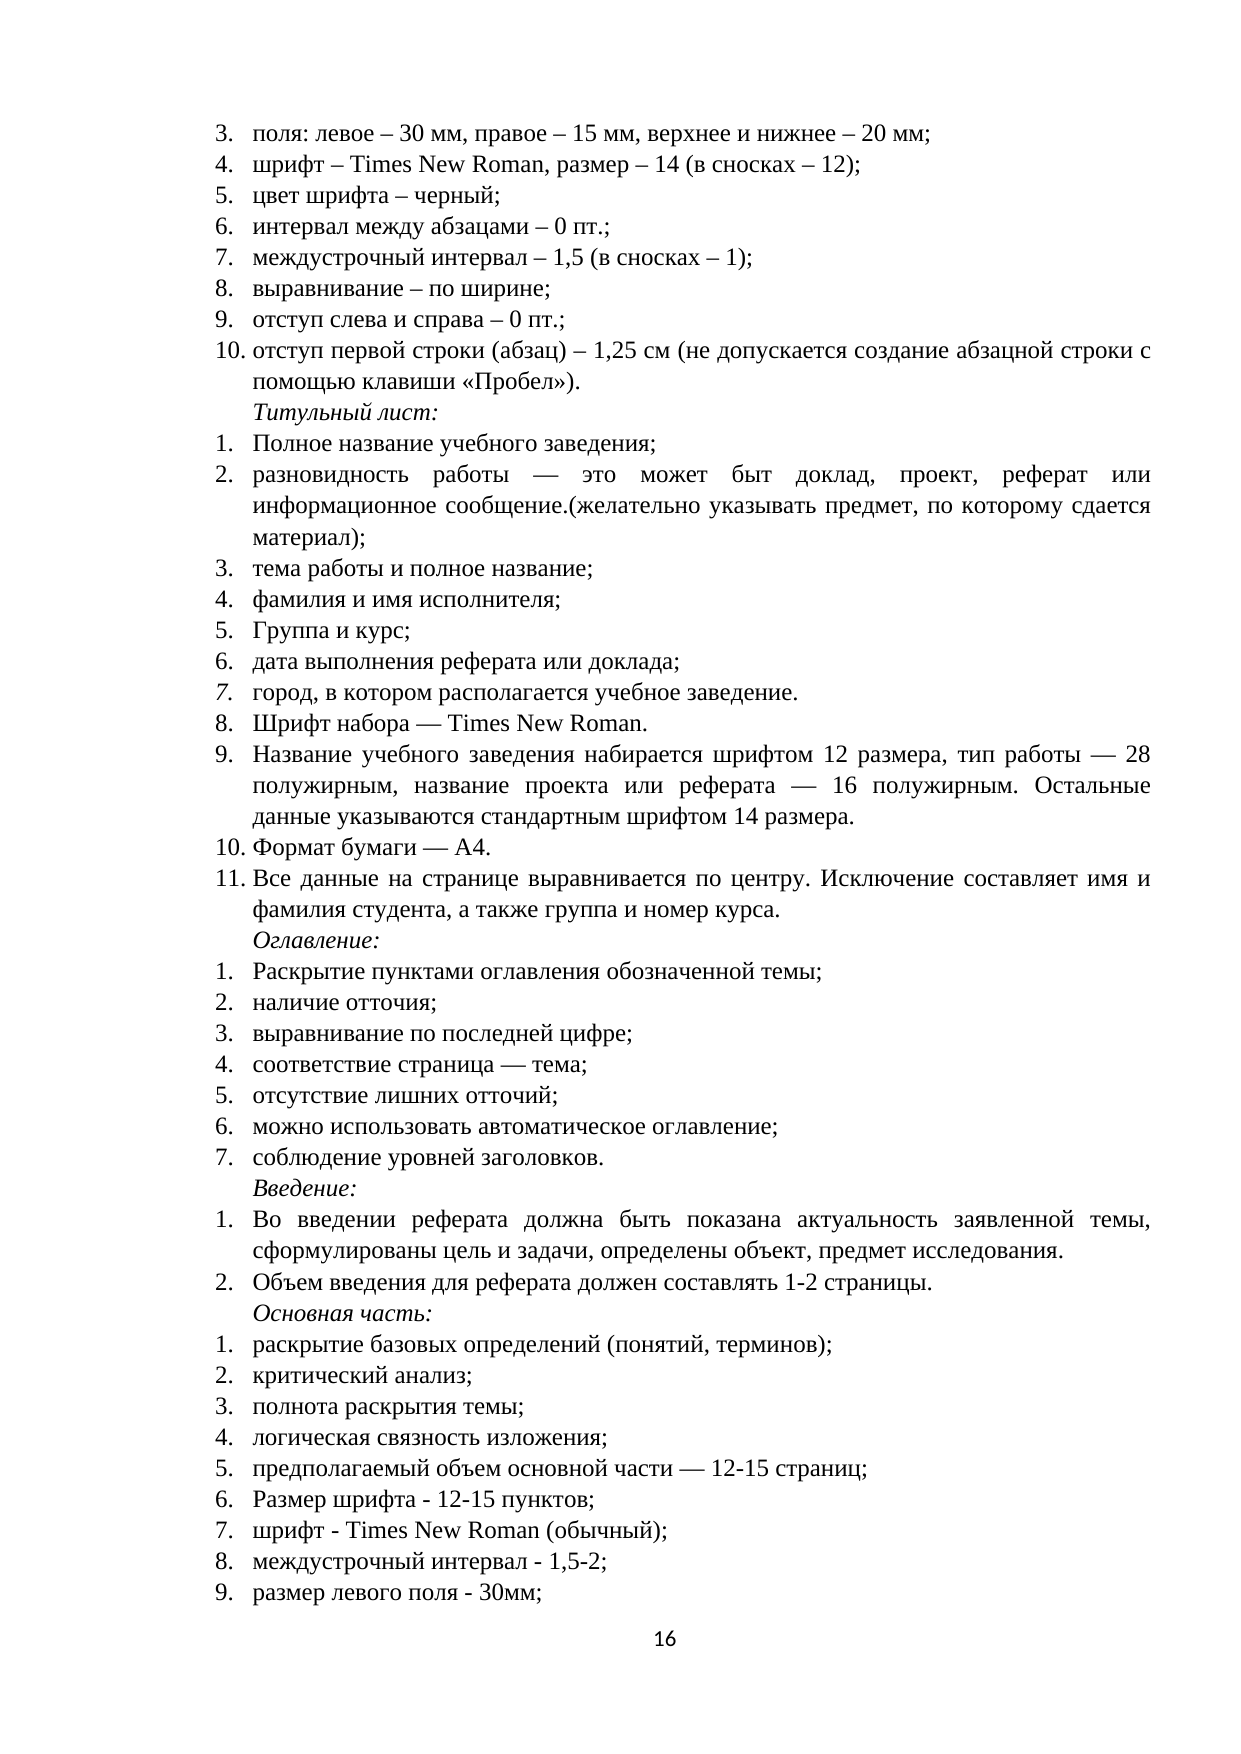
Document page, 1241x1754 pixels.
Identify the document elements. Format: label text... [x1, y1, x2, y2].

list предполагаемый объем основной части — 12-15 страниц; [215, 1453, 1152, 1482]
list отступ слева и справа – 0 пт.; [215, 304, 1152, 333]
list критический анализ; [215, 1360, 1152, 1388]
list выравнивание – по ширине; [215, 273, 1152, 302]
list отсутствие лишних отточий; [215, 1080, 1152, 1109]
list Объем введения для реферата должен составлять 1-2 страницы. [215, 1267, 1152, 1295]
list интервал между абзацами – 0 пт.; [215, 211, 1152, 240]
list шрифт – Times New Roman, размер – 14 (в сносках – 12); [215, 149, 1152, 178]
list дата выполнения реферата или доклада; [215, 646, 1152, 674]
list город, в котором располагается учебное заведение. [215, 677, 1152, 706]
list Шрифт набора — Times New Roman. [215, 708, 1152, 737]
list тема работы и полное название; [215, 553, 1152, 581]
list Оглавление: [252, 925, 1152, 954]
list можно использовать автоматическое оглавление; [215, 1111, 1152, 1140]
list междустрочный интервал - 1,5-2; [215, 1546, 1152, 1575]
list Название учебного заведения набирается шрифтом 12 размера, тип работы — 28 полужирным, название проекта или реферата — 16 полужирным. Остальные данные указываются стандартным шрифтом 14 размера. [215, 739, 1152, 830]
list выравнивание по последней цифре; [215, 1018, 1152, 1047]
list Основная часть: [252, 1298, 1152, 1326]
list соответствие страница — тема; [215, 1049, 1152, 1078]
list Группа и курс; [215, 615, 1152, 643]
list шрифт - Times New Roman (обычный); [215, 1515, 1152, 1544]
list раскрытие базовых определений (понятий, терминов); [215, 1329, 1152, 1357]
list наличие отточия; [215, 987, 1152, 1016]
list отступ первой строки (абзац) – 1,25 см (не допускается создание абзацной строки с помощью клавиши «Пробел»). [215, 335, 1152, 395]
list Формат бумаги — А4. [215, 832, 1152, 861]
list соблюдение уровней заголовков. [215, 1142, 1152, 1171]
list Полное название учебного заведения; [215, 428, 1152, 457]
list междустрочный интервал – 1,5 (в сносках – 1); [215, 242, 1152, 271]
list Введение: [252, 1173, 1152, 1202]
list размер левого поля - 30мм; [215, 1577, 1152, 1606]
list Во введении реферата должна быть показана актуальность заявленной темы, сформулированы цель и задачи, определены объект, предмет исследования. [215, 1204, 1152, 1264]
list полнота раскрытия темы; [215, 1391, 1152, 1419]
list Титульный лист: [252, 397, 1152, 426]
list фамилия и имя исполнителя; [215, 584, 1152, 612]
list разновидность работы — это может быт доклад, проект, реферат или информационное сообщение.(желательно указывать предмет, по которому сдается материал); [215, 459, 1152, 550]
list Раскрытие пунктами оглавления обозначенной темы; [215, 956, 1152, 985]
list поля: левое – 30 мм, правое – 15 мм, верхнее и нижнее – 20 мм; [215, 118, 1152, 147]
list логическая связность изложения; [215, 1422, 1152, 1451]
list Все данные на странице выравнивается по центру. Исключение составляет имя и фамилия студента, а также группа и номер курса. [215, 863, 1152, 923]
list Размер шрифта - 12-15 пунктов; [215, 1484, 1152, 1513]
list цвет шрифта – черный; [215, 180, 1152, 209]
